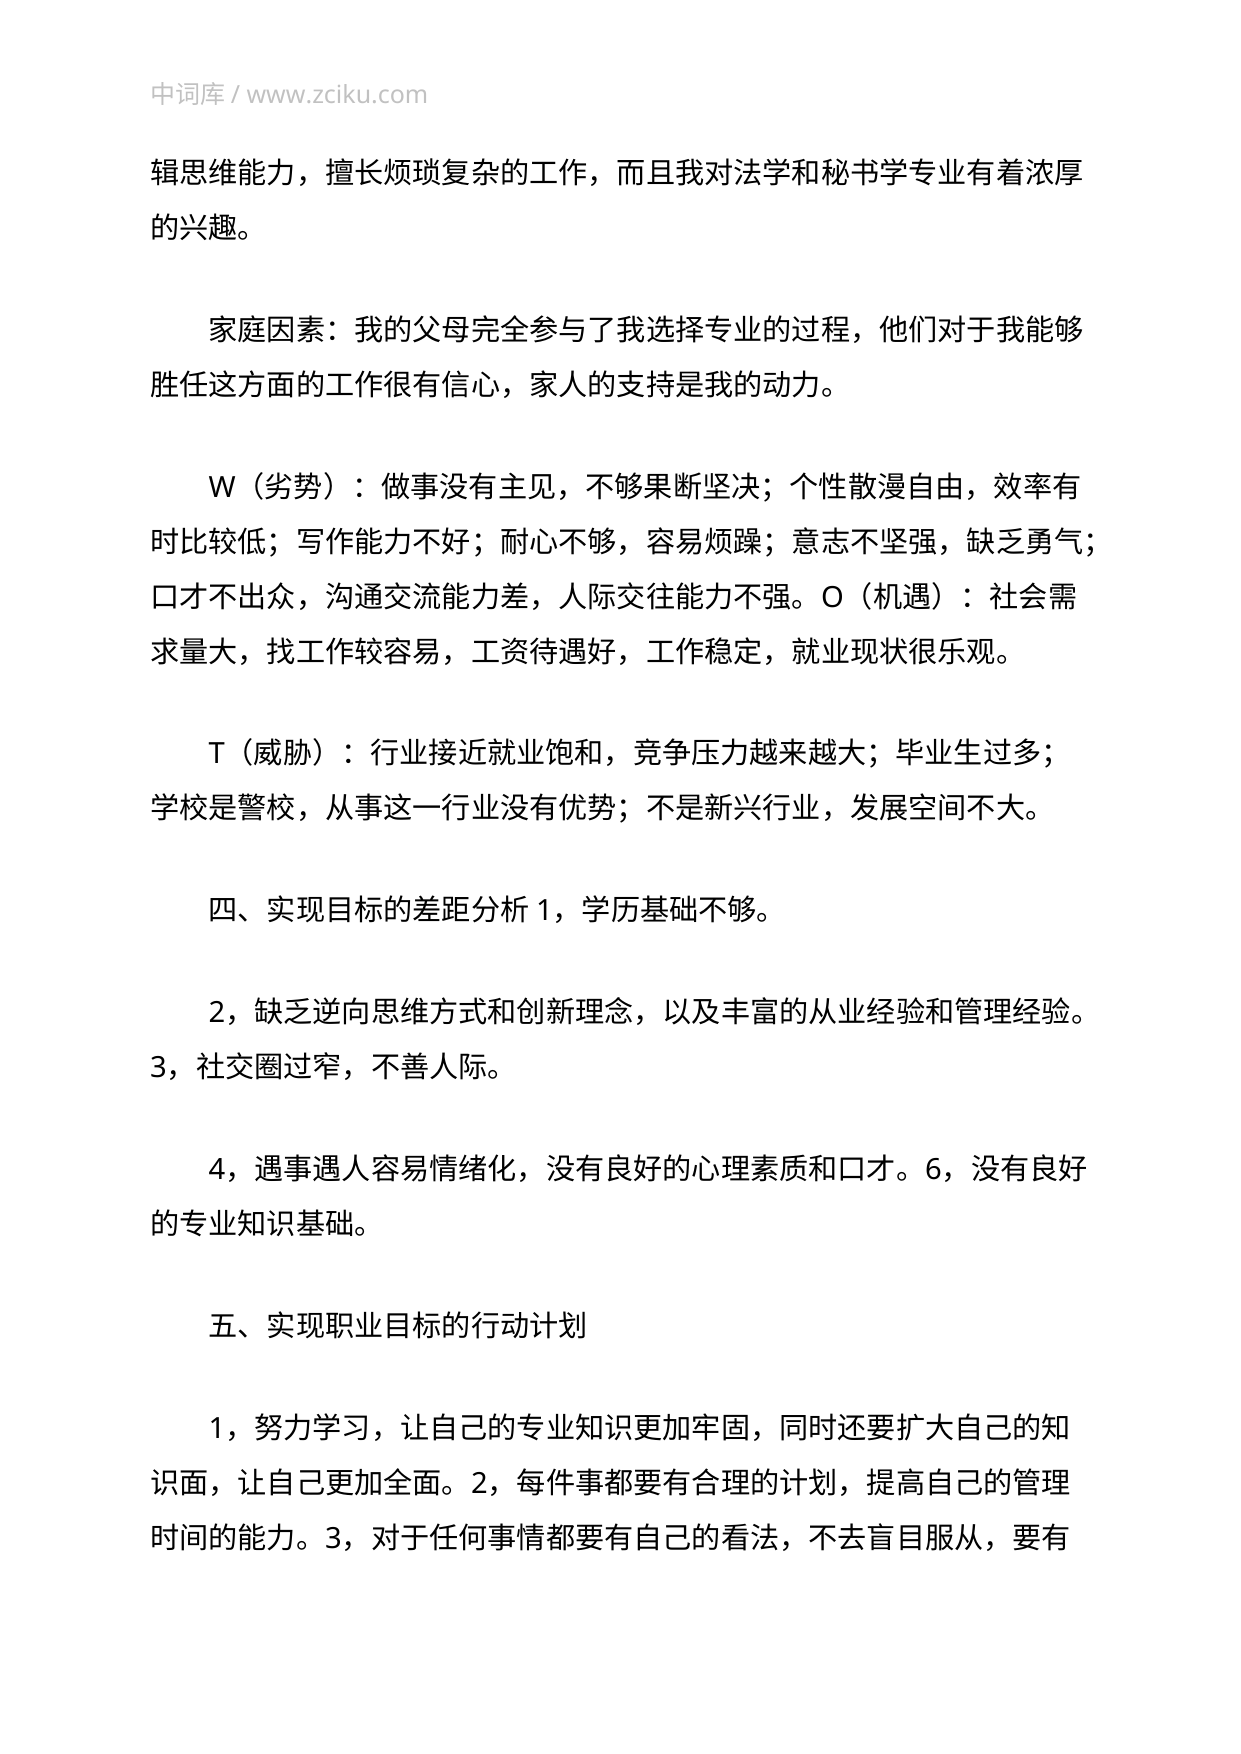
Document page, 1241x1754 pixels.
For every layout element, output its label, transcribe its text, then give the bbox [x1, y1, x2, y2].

text T（威胁）：行业接近就业饱和，竞争压力越来越大；毕业生过多；学校是警校，从事这一行业没有优势；不是新兴行业，发展空间不大。 [150, 730, 1090, 827]
text 家庭因素：我的父母完全参与了我选择专业的过程，他们对于我能够胜任这方面的工作很有信心，家人的支持是我的动力。 [150, 307, 1090, 404]
text 2，缺乏逆向思维方式和创新理念，以及丰富的从业经验和管理经验。3，社交圈过窄，不善人际。 [150, 989, 1090, 1086]
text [150, 1404, 1090, 1557]
text 4，遇事遇人容易情绪化，没有良好的心理素质和口才。6，没有良好的专业知识基础。 [150, 1146, 1090, 1243]
text 五、实现职业目标的行动计划 [150, 1302, 1090, 1345]
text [150, 150, 1090, 247]
text 四、实现目标的差距分析 1，学历基础不够。 [150, 887, 1090, 929]
text W（劣势）：做事没有主见，不够果断坚决；个性散漫自由，效率有时比较低；写作能力不好；耐心不够，容易烦躁；意志不坚强，缺乏勇气；口才不出众，沟通交流能力差，人际交往能力不强。O（机遇）：社会需求量大，找工作较容易，工资待遇好，工作稳定，就业现状很乐观。 [150, 463, 1090, 671]
